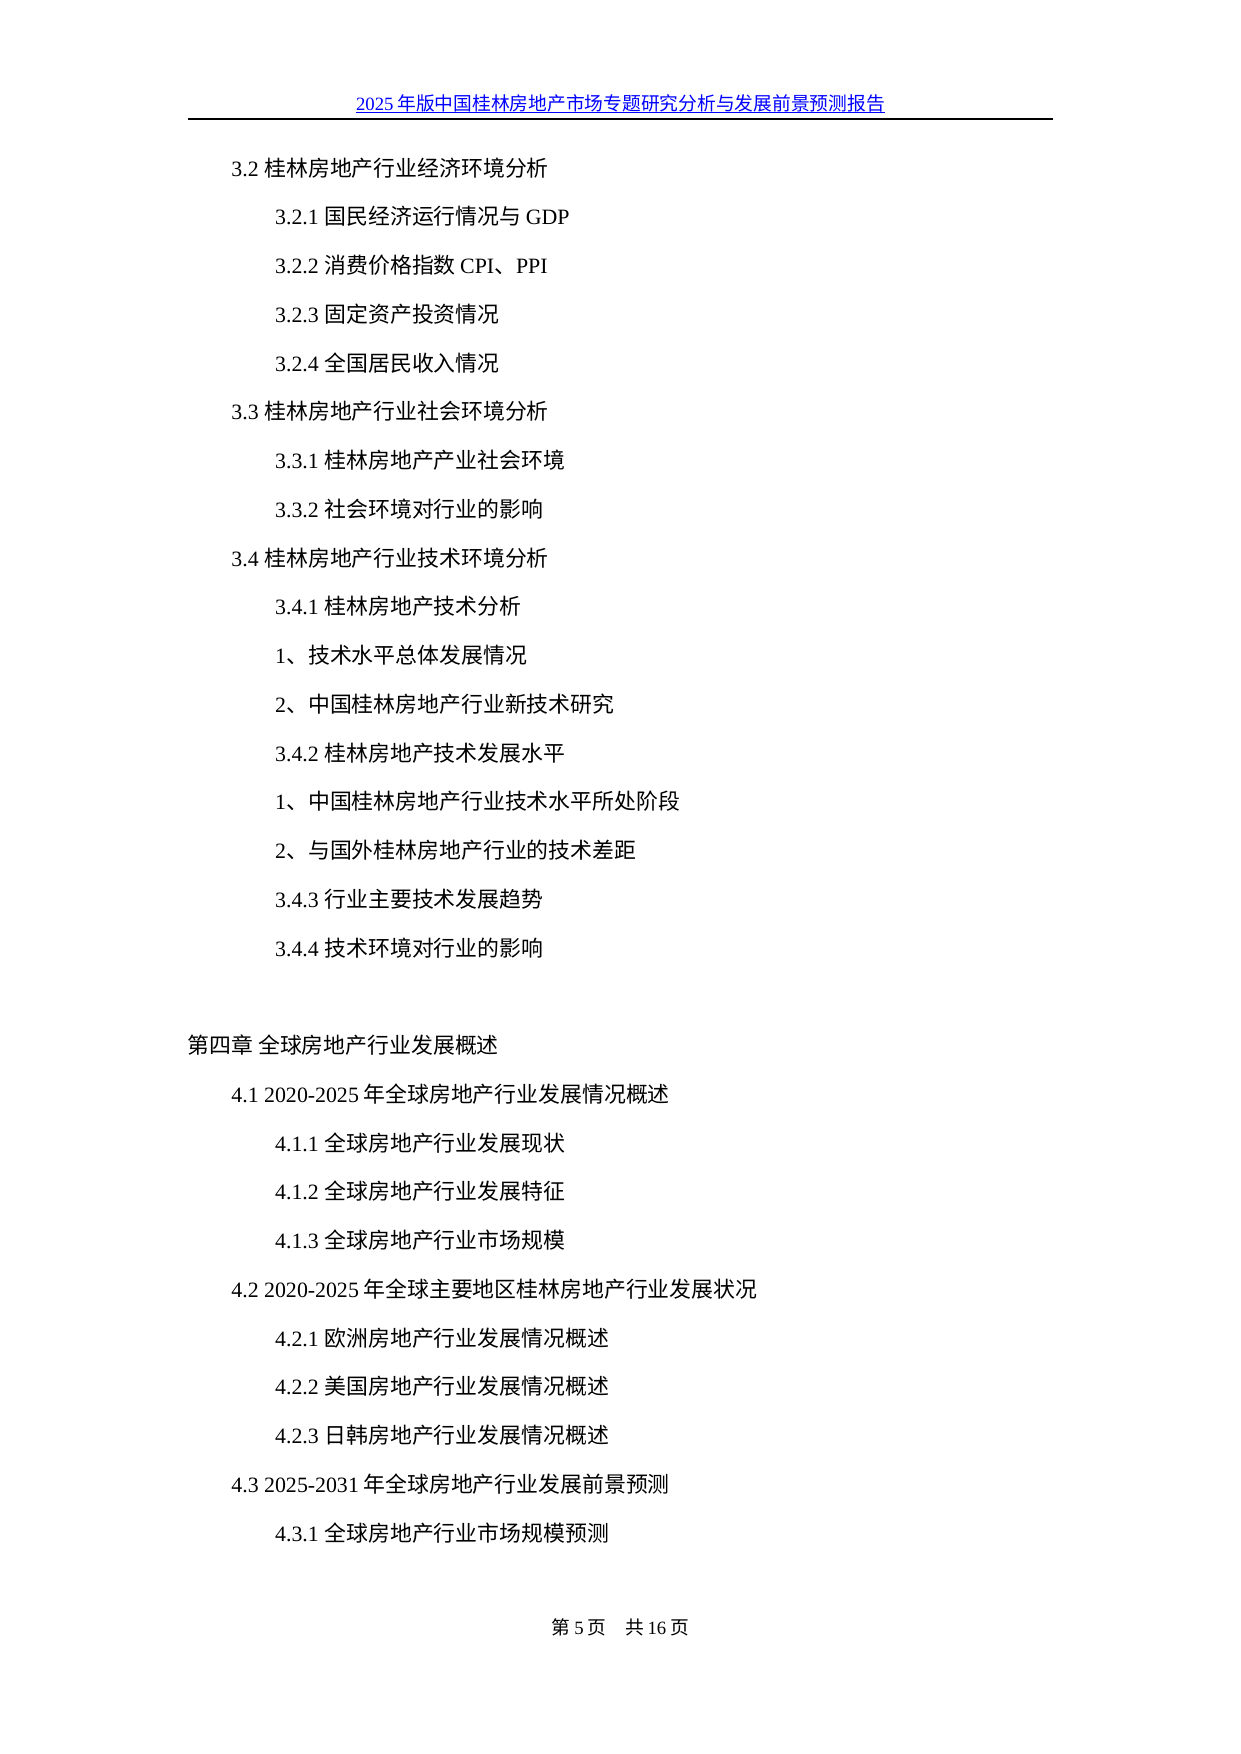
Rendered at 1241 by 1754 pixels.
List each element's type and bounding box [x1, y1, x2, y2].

text [187, 150, 1053, 1548]
